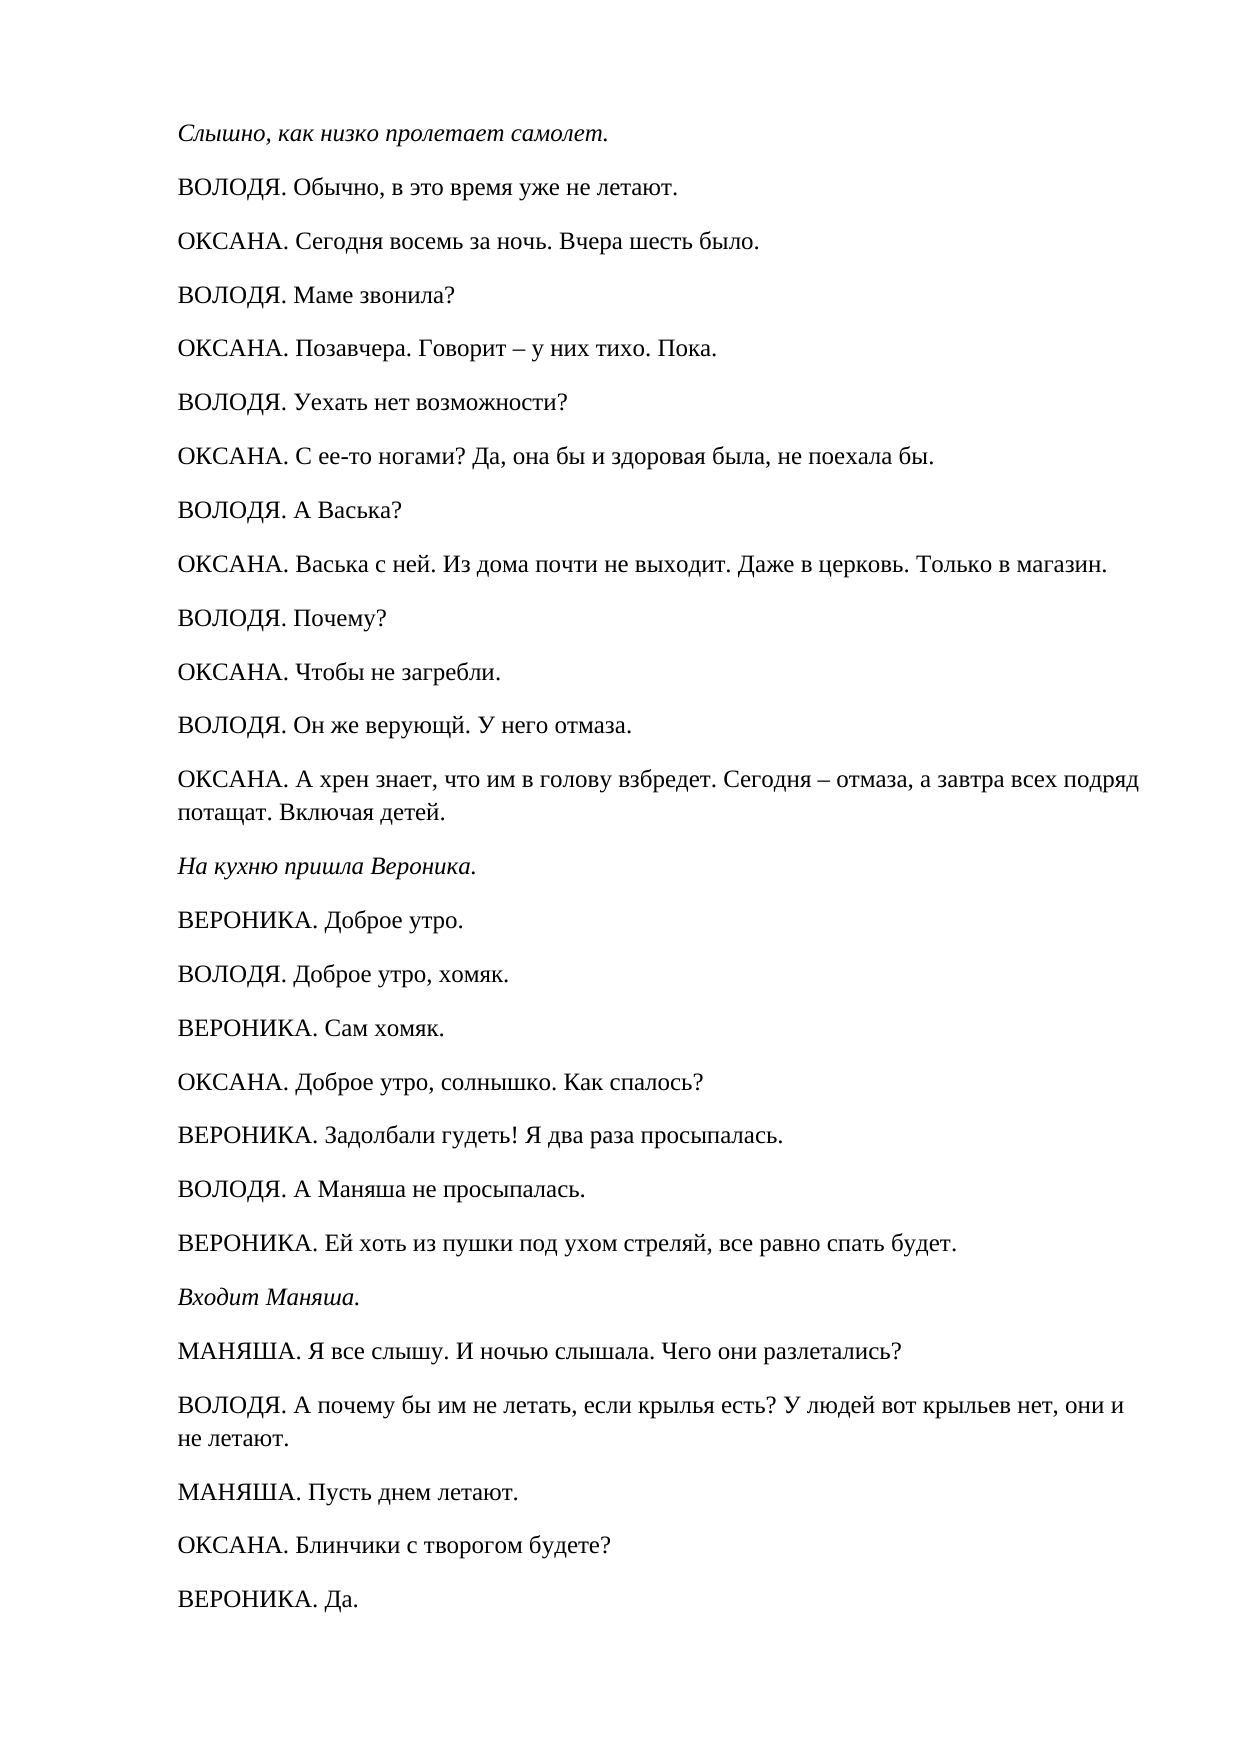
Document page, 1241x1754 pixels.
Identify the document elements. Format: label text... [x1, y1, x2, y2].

text Слышно, как низко пролетает самолет. [177, 118, 1152, 147]
text ВОЛОДЯ. Почему? [177, 603, 1152, 632]
text ВОЛОДЯ. А почему бы им не летать, если крылья есть? У людей вот крыльев нет, они и не летают. [177, 1390, 1152, 1452]
text ВОЛОДЯ. Доброе утро, хомяк. [177, 959, 1152, 988]
text ОКСАНА. Блинчики с творогом будете? [177, 1531, 1152, 1559]
text ВОЛОДЯ. Уехать нет возможности? [177, 387, 1152, 416]
text ОКСАНА. Сегодня восемь за ночь. Вчера шесть было. [177, 226, 1152, 254]
text ВЕРОНИКА. Сам хомяк. [177, 1013, 1152, 1042]
text На кухню пришла Вероника. [177, 851, 1152, 880]
text ОКСАНА. Позавчера. Говорит – у них тихо. Пока. [177, 333, 1152, 362]
text ВОЛОДЯ. Маме звонила? [177, 280, 1152, 308]
text ВЕРОНИКА. Доброе утро. [177, 905, 1152, 934]
text ВОЛОДЯ. А Васька? [177, 495, 1152, 524]
text ВОЛОДЯ. А Маняша не просыпалась. [177, 1174, 1152, 1203]
text ВЕРОНИКА. Задолбали гудеть! Я два раза просыпалась. [177, 1121, 1152, 1149]
text Входит Маняша. [177, 1282, 1152, 1311]
text ОКСАНА. А хрен знает, что им в голову взбредет. Сегодня – отмаза, а завтра всех подряд потащат. Включая детей. [177, 764, 1152, 826]
text ВЕРОНИКА. Да. [177, 1584, 1152, 1613]
text ОКСАНА. Доброе утро, солнышко. Как спалось? [177, 1067, 1152, 1095]
text ОКСАНА. С ее-то ногами? Да, она бы и здоровая была, не поехала бы. [177, 441, 1152, 470]
text ВЕРОНИКА. Ей хоть из пушки под ухом стреляй, все равно спать будет. [177, 1228, 1152, 1257]
text ОКСАНА. Чтобы не загребли. [177, 657, 1152, 685]
text ВОЛОДЯ. Он же верующй. У него отмаза. [177, 711, 1152, 739]
text ВОЛОДЯ. Обычно, в это время уже не летают. [177, 172, 1152, 201]
text ОКСАНА. Васька с ней. Из дома почти не выходит. Даже в церковь. Только в магазин. [177, 549, 1152, 578]
text МАНЯША. Пусть днем летают. [177, 1477, 1152, 1505]
text МАНЯША. Я все слышу. И ночью слышала. Чего они разлетались? [177, 1336, 1152, 1365]
